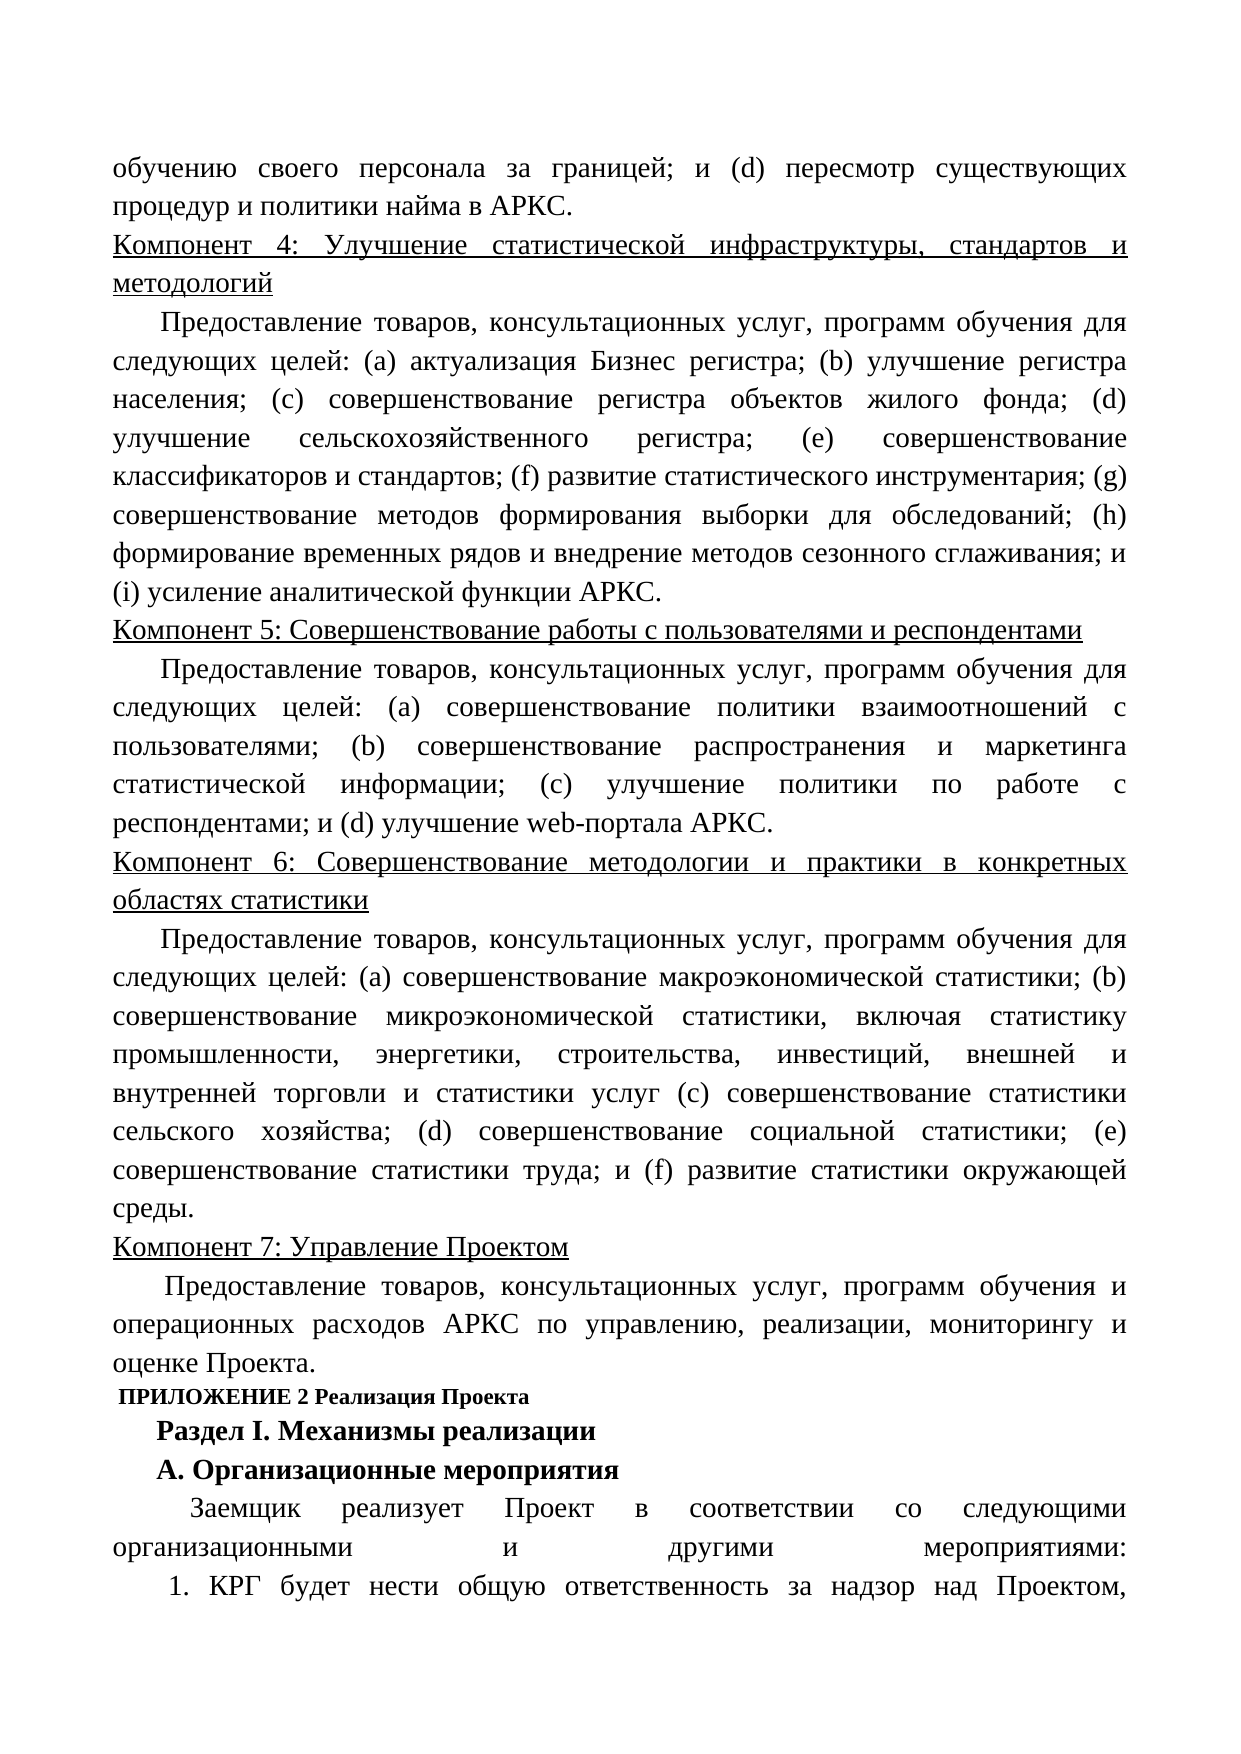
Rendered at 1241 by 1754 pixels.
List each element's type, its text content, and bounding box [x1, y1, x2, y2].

text A. Организационные мероприятия [112, 1452, 1128, 1486]
text Компонент 6: Совершенствование методологии и практики в конкретных областях статистики [112, 844, 1128, 873]
text Компонент 7: Управление Проектом [112, 1229, 1128, 1263]
text Предоставление товаров, консультационных услуг, программ обучения для следующих целей: (a) совершенствование макроэкономической статистики; (b) совершенствование микроэкономической статистики, включая статистику промышленности, энергетики, строительства, инвестиций, внешней и внутренней торговли и статистики услуг (c) совершенствование статистики сельского хозяйства; (d) совершенствование социальной статистики; (e) совершенствование статистики труда; и (f) развитие статистики окружающей среды. [112, 921, 1128, 1224]
text Раздел I. Механизмы реализации [112, 1413, 1128, 1447]
text Предоставление товаров, консультационных услуг, программ обучения для следующих целей: (a) совершенствование политики взаимоотношений с пользователями; (b) совершенствование распространения и маркетинга статистической информации; (c) улучшение политики по работе с респондентами; и (d) улучшение web-портала АРКС. [112, 651, 1128, 839]
text ПРИЛОЖЕНИЕ 2 Реализация Проекта [112, 1383, 1128, 1410]
text Компонент 4: Улучшение статистической инфраструктуры, стандартов и методологий [112, 227, 1128, 256]
text Предоставление товаров, консультационных услуг, программ обучения для следующих целей: (a) актуализация Бизнес регистра; (b) улучшение регистра населения; (c) совершенствование регистра объектов жилого фонда; (d) улучшение сельскохозяйственного регистра; (e) совершенствование классификаторов и стандартов; (f) развитие статистического инструментария; (g) совершенствование методов формирования выборки для обследований; (h) формирование временных рядов и внедрение методов сезонного сглаживания; и (i) усиление аналитической функции АРКС. [112, 304, 1128, 607]
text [112, 1491, 1128, 1601]
text Компонент 6: Совершенствование методологии и практики в конкретных областях статистики [112, 874, 1128, 916]
text Предоставление товаров, консультационных услуг, программ обучения и операционных расходов АРКС по управлению, реализации, мониторингу и оценке Проекта. [112, 1268, 1128, 1378]
text Компонент 4: Улучшение статистической инфраструктуры, стандартов и методологий [112, 257, 1128, 299]
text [112, 150, 1128, 222]
text Компонент 5: Совершенствование работы с пользователями и респондентами [112, 612, 1128, 646]
